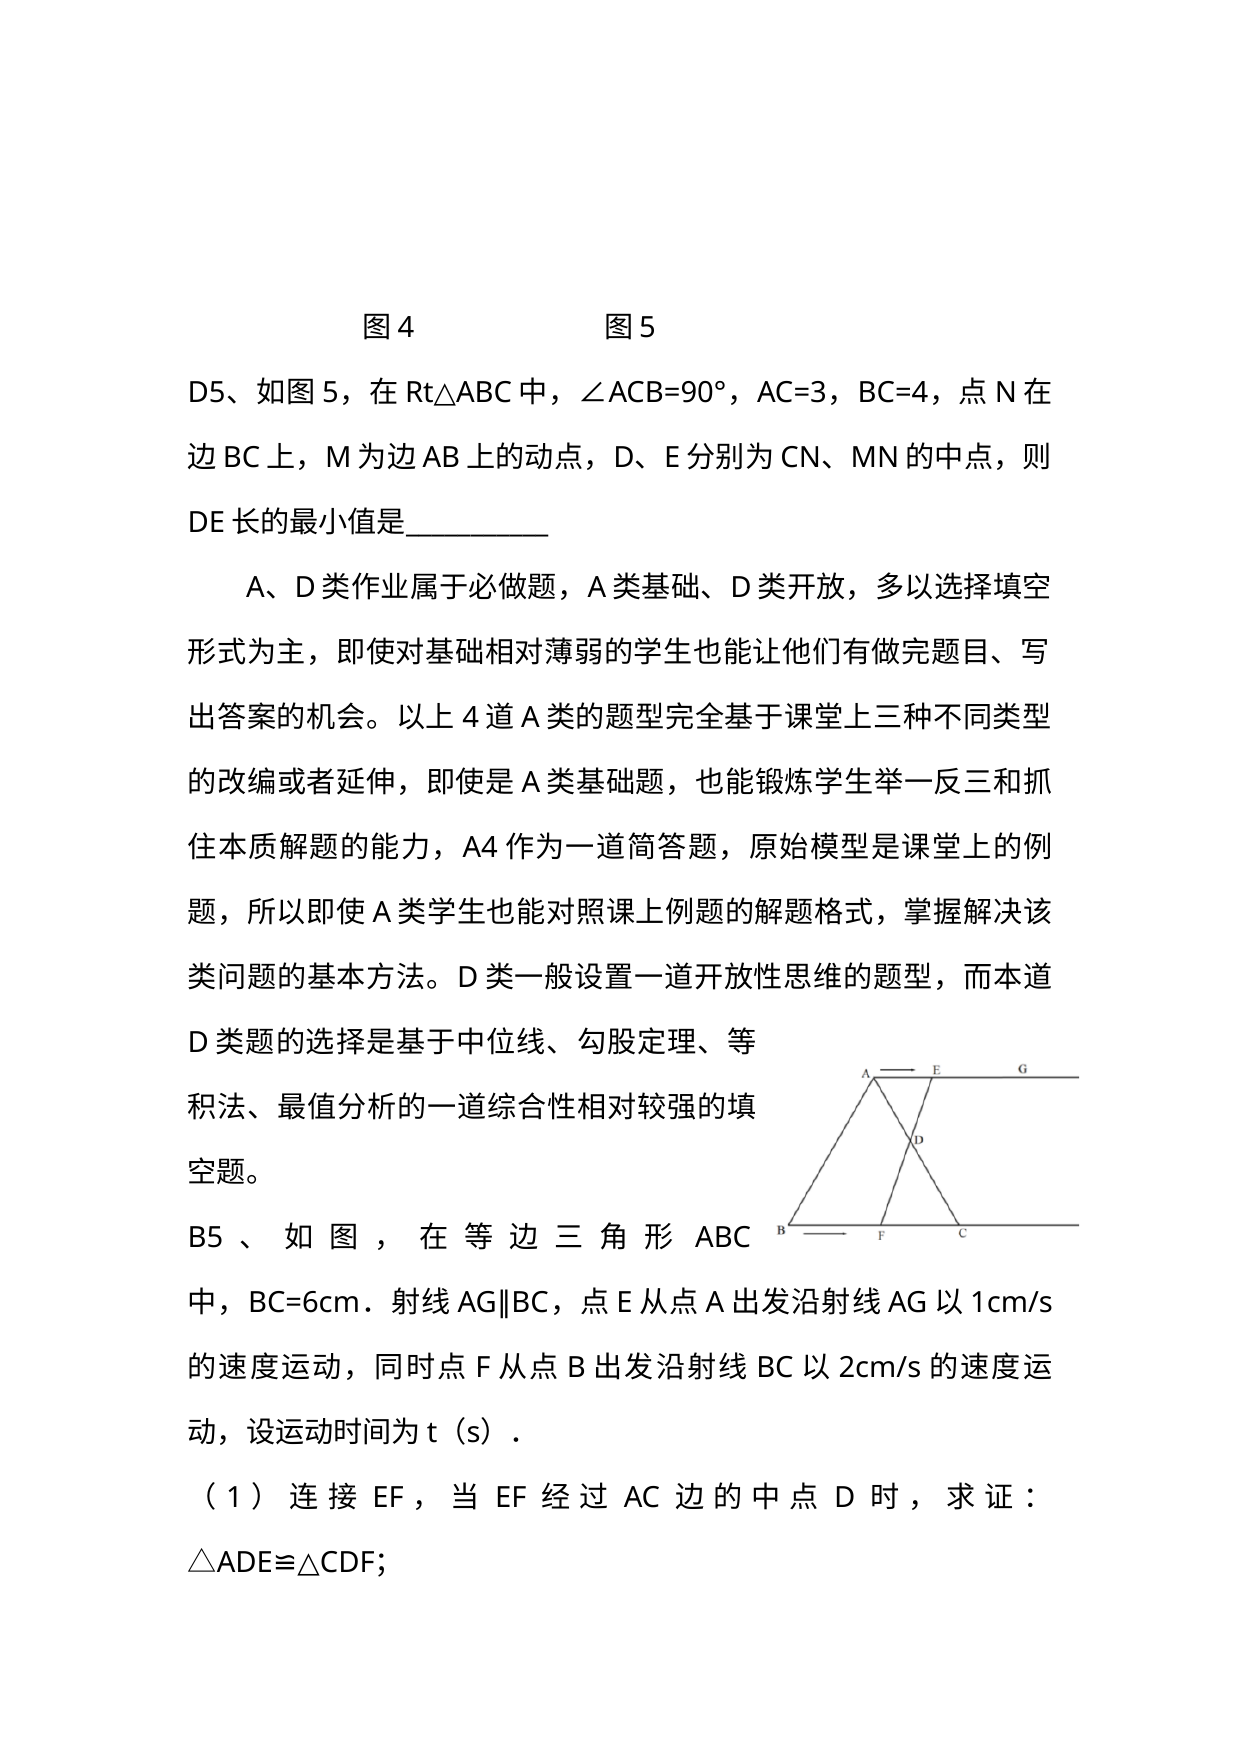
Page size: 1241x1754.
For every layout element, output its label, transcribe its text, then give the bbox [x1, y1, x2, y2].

list 图4 图5 [187, 292, 1053, 357]
text A、D类作业属于必做题，A类基础、D类开放，多以选择填空形式为主，即使对基础相对薄弱的学生也能让他们有做完题目、写出答案的机会。以上4道A类的题型完全基于课堂上三种不同类型的改编或者延伸，即使是A类基础题，也能锻炼学生举一反三和抓住本质解题的能力，A4作为一道简答题，原始模型是课堂上的例题，所以即使A类学生也能对照课上例题的解题格式，掌握解决该类问题的基本方法。D类一般设置一道开放性思维的题型，而本道D类题的选择是基于中位线、勾股定理、等积法、最值分析的一道综合性相对较强的填空题。 [187, 552, 1053, 1202]
list B5、如图，在等边三角形ABC中，BC=6cm．射线AG∥BC，点E从点A出发沿射线AG以1cm/s的速度运动，同时点F从点B出发沿射线BC以2cm/s的速度运动，设运动时间为t（s）． [187, 1202, 1053, 1462]
list D5、如图5，在Rt△ABC中，∠ACB=90°，AC=3，BC=4，点N在边BC上，M为边AB上的动点，D、E分别为CN、MN的中点，则DE长的最小值是___________ [187, 357, 1053, 552]
picture [775, 1062, 1080, 1240]
list （1）连接EF，当EF经过AC边的中点D时，求证：△ADE≌△CDF； [187, 1462, 1053, 1592]
